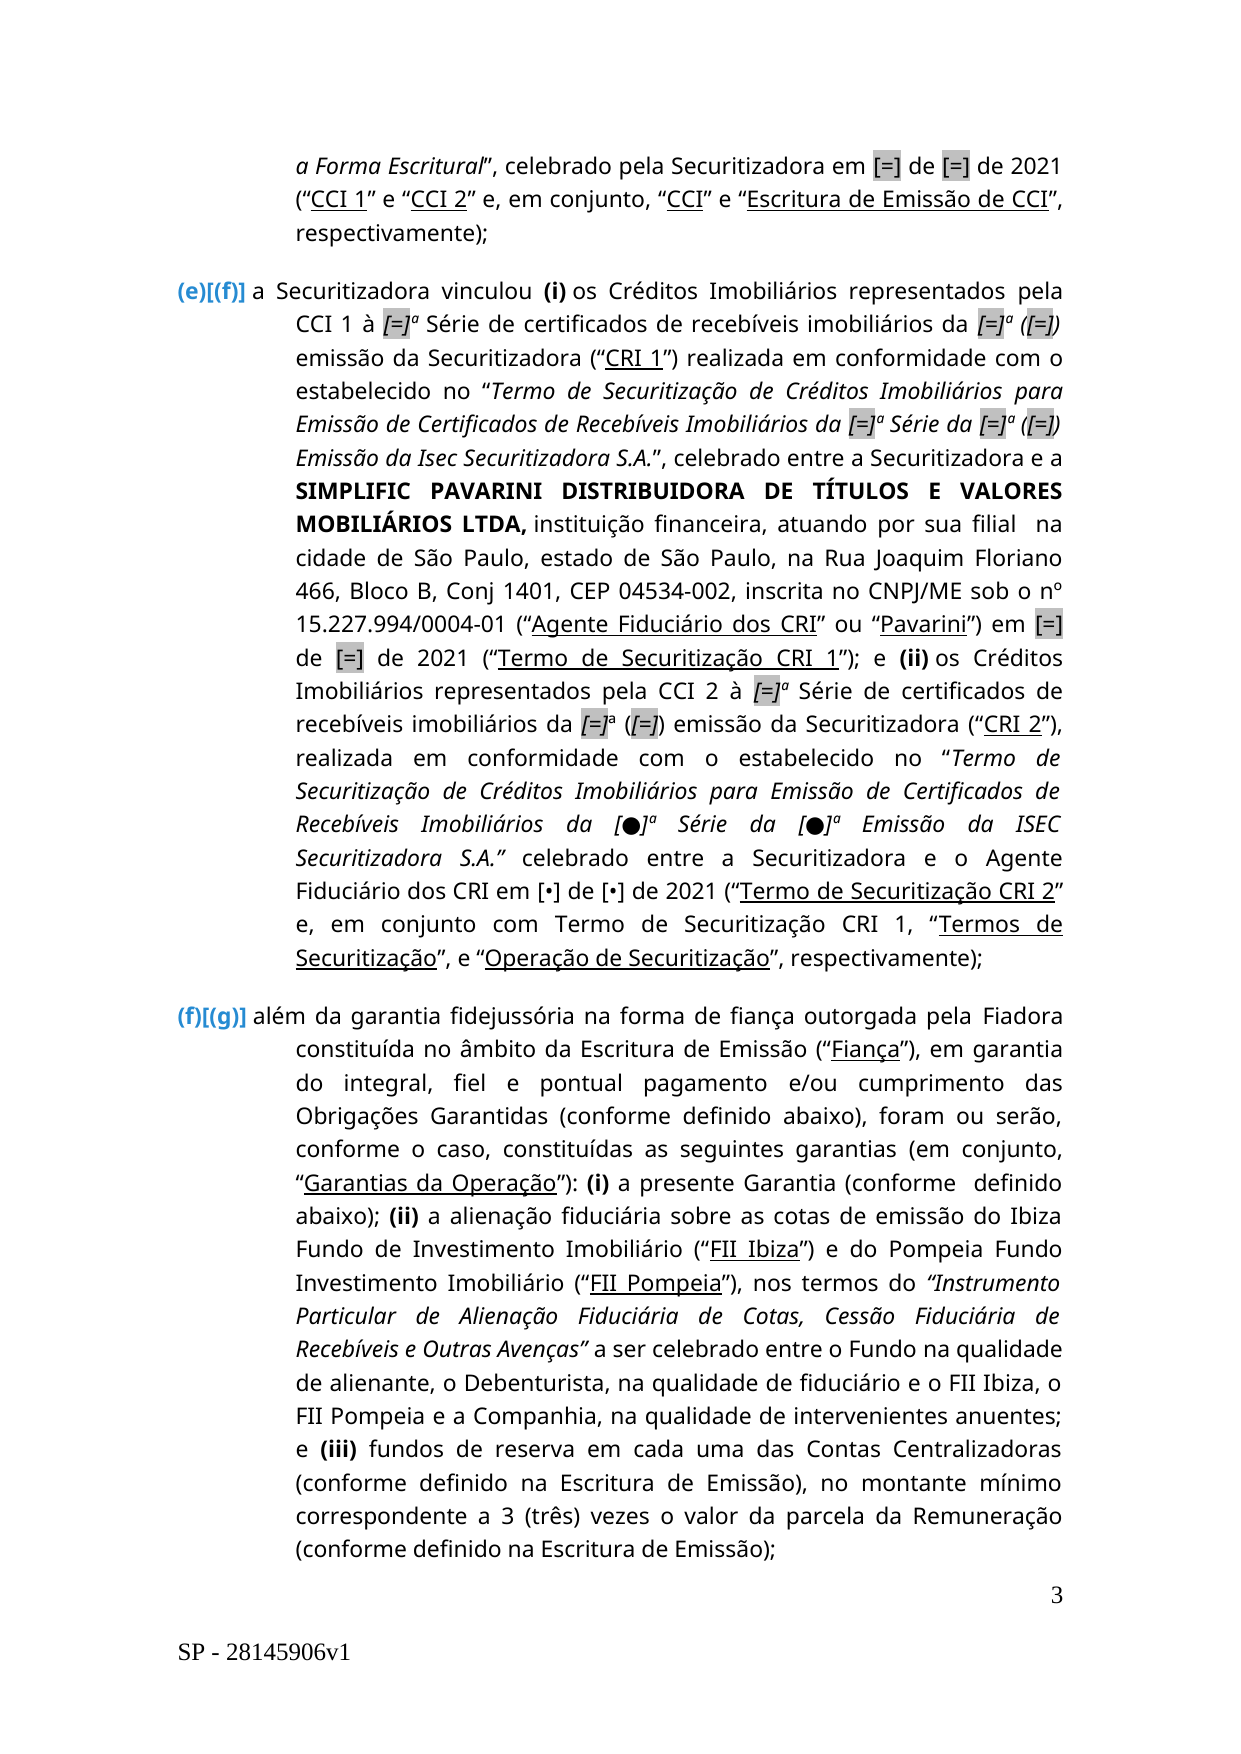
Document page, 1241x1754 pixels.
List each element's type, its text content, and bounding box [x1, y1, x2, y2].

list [177, 148, 1063, 248]
list a Securitizadora vinculou (i) os Créditos Imobiliários representados pela CCI 1 à [=]ª Série de certificados de recebíveis imobiliários da [=]ª ([=]) emissão da Securitizadora (“CRI 1”) realizada em conformidade com o estabelecido no “Termo de Securitização de Créditos Imobiliários para Emissão de Certificados de Recebíveis Imobiliários da [=]ª Série da [=]ª ([=]) Emissão da Isec Securitizadora S.A.”, celebrado entre a Securitizadora e a SIMPLIFIC PAVARINI DISTRIBUIDORA DE TÍTULOS E VALORES MOBILIÁRIOS LTDA, instituição financeira, atuando por sua filial na cidade de São Paulo, estado de São Paulo, na Rua Joaquim Floriano 466, Bloco B, Conj 1401, CEP 04534-002, inscrita no CNPJ/ME sob o nº 15.227.994/0004-01 (“Agente Fiduciário dos CRI” ou “Pavarini”) em [=] de [=] de 2021 (“Termo de Securitização CRI 1”); e (ii) os Créditos Imobiliários representados pela CCI 2 à [=]ª Série de certificados de recebíveis imobiliários da [=]ª ([=]) emissão da Securitizadora (“CRI 2”), realizada em conformidade com o estabelecido no “Termo de Securitização de Créditos Imobiliários para Emissão de Certificados de Recebíveis Imobiliários da [●]ª Série da [●]ª Emissão da ISEC Securitizadora S.A.” celebrado entre a Securitizadora e o Agente Fiduciário dos CRI em [•] de [•] de 2021 (“Termo de Securitização CRI 2” e, em conjunto com Termo de Securitização CRI 1, “Termos de Securitização”, e “Operação de Securitização”, respectivamente); [177, 273, 1063, 973]
list além da garantia fidejussória na forma de fiança outorgada pela Fiadora constituída no âmbito da Escritura de Emissão (“Fiança”), em garantia do integral, fiel e pontual pagamento e/ou cumprimento das Obrigações Garantidas (conforme definido abaixo), foram ou serão, conforme o caso, constituídas as seguintes garantias (em conjunto, “Garantias da Operação”): (i) a presente Garantia (conforme definido abaixo); (ii) a alienação fiduciária sobre as cotas de emissão do Ibiza Fundo de Investimento Imobiliário (“FII Ibiza”) e do Pompeia Fundo Investimento Imobiliário (“FII Pompeia”), nos termos do “Instrumento Particular de Alienação Fiduciária de Cotas, Cessão Fiduciária de Recebíveis e Outras Avenças” a ser celebrado entre o Fundo na qualidade de alienante, o Debenturista, na qualidade de fiduciário e o FII Ibiza, o FII Pompeia e a Companhia, na qualidade de intervenientes anuentes; e (iii) fundos de reserva em cada uma das Contas Centralizadoras (conforme definido na Escritura de Emissão), no montante mínimo correspondente a 3 (três) vezes o valor da parcela da Remuneração (conforme definido na Escritura de Emissão); [177, 998, 1063, 1564]
